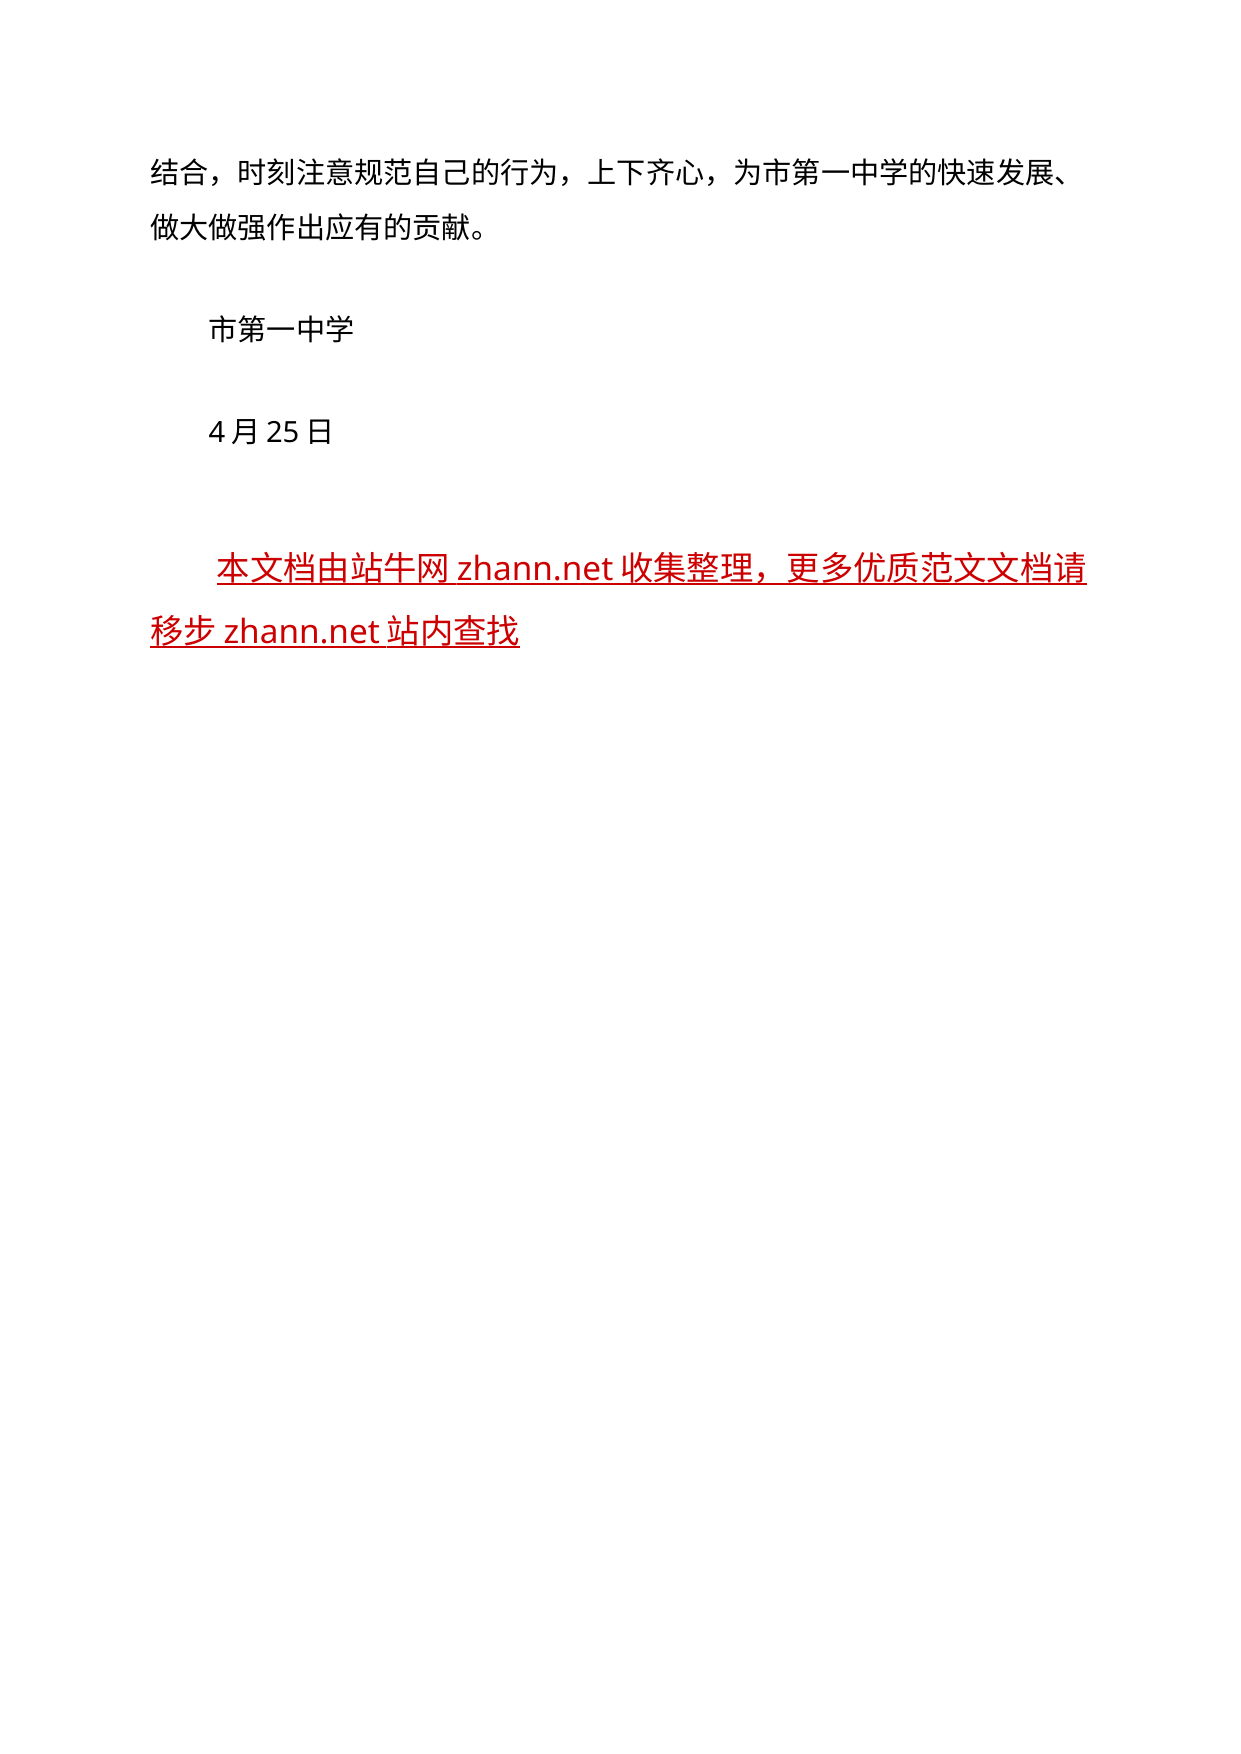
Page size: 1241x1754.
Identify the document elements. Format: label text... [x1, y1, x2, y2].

text 本文档由站牛网zhann.net收集整理，更多优质范文文档请移步zhann.net站内查找 [150, 542, 1090, 653]
text 4月25日 [150, 408, 1090, 451]
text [150, 150, 1090, 247]
text 市第一中学 [150, 307, 1090, 349]
